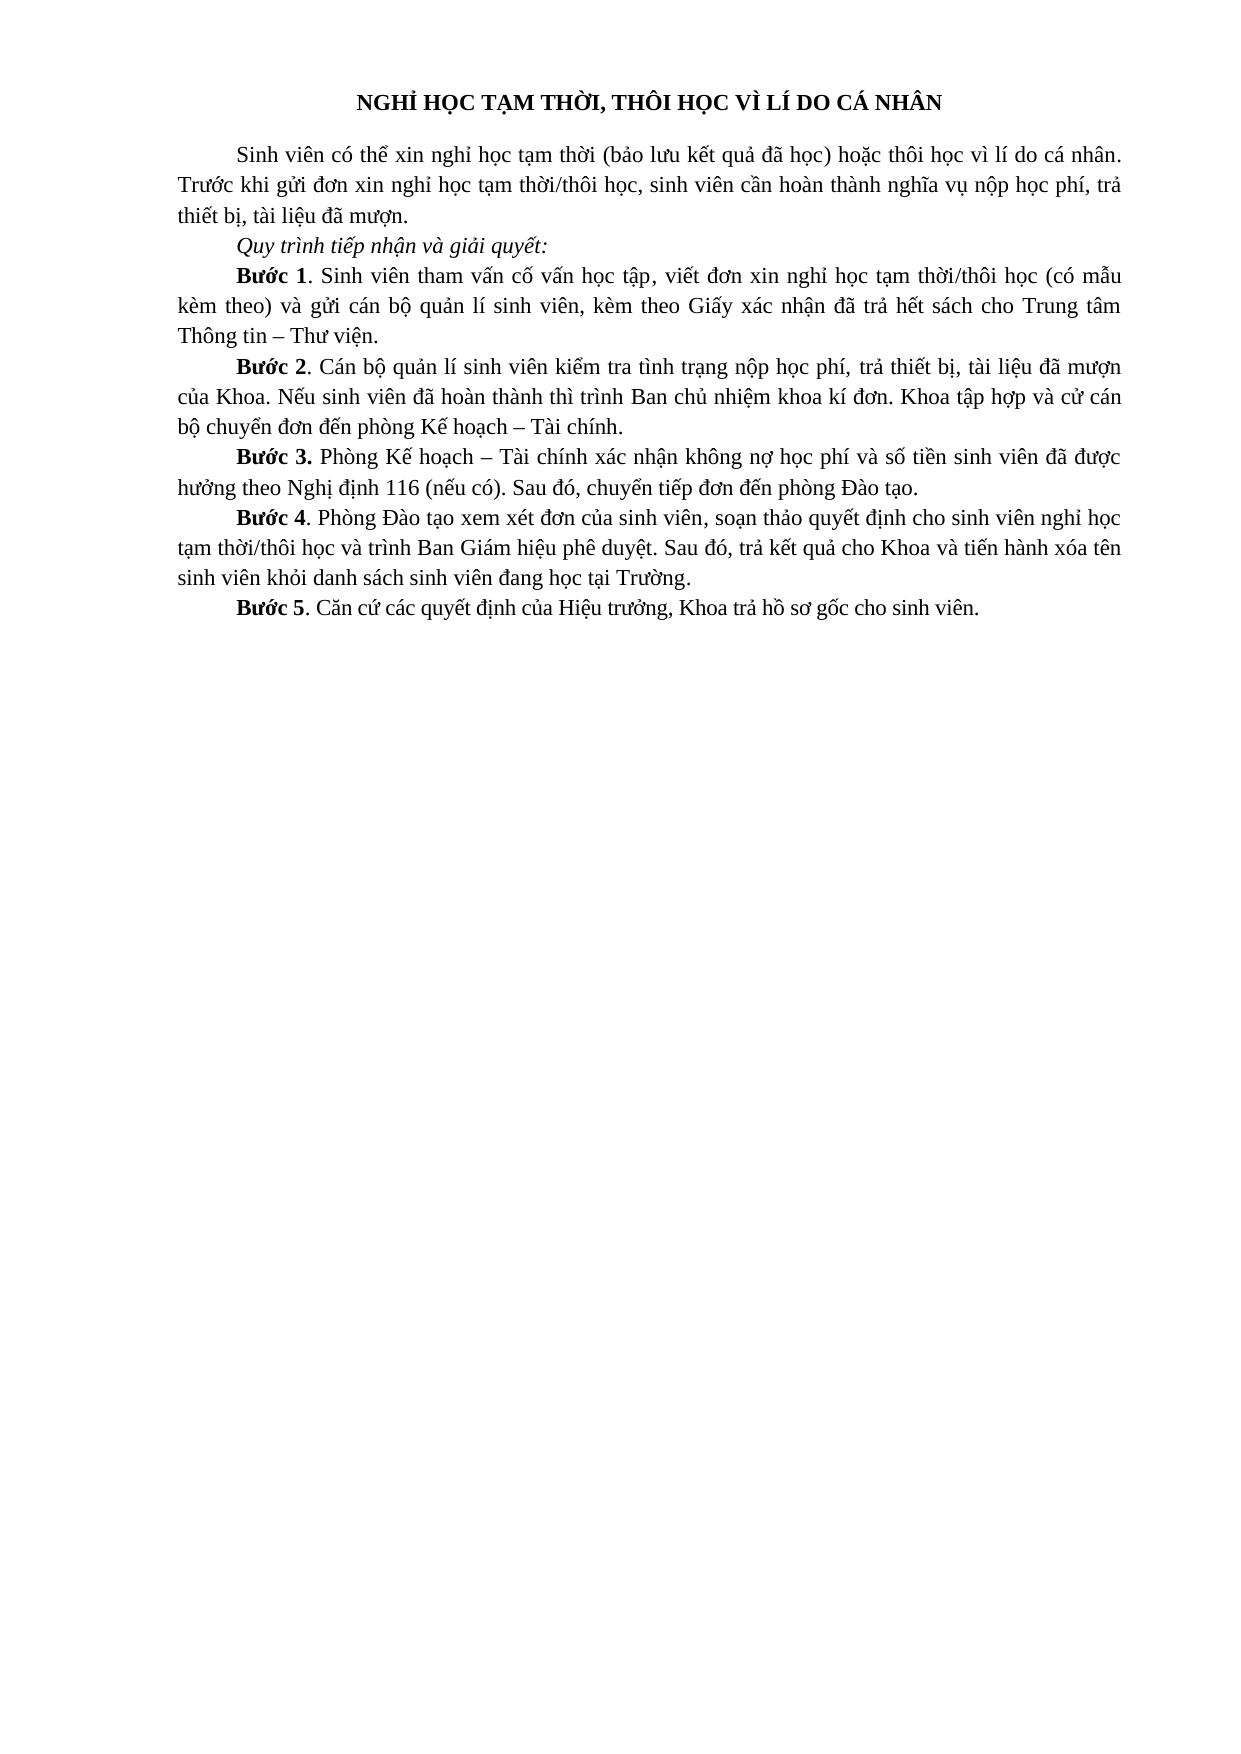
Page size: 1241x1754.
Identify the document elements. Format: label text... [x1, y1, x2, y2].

text NGHỈ HỌC TẠM THỜI, THÔI HỌC VÌ LÍ DO CÁ NHÂN [177, 89, 1122, 115]
text Bước 5. Căn cứ các quyết định của Hiệu trưởng, Khoa trả hồ sơ gốc cho sinh viên. [177, 594, 1122, 621]
text Bước 2. Cán bộ quản lí sinh viên kiểm tra tình trạng nộp học phí, trả thiết bị, tài liệu đã mượn của Khoa. Nếu sinh viên đã hoàn thành thì trình Ban chủ nhiệm khoa kí đơn. Khoa tập hợp và cử cán bộ chuyển đơn đến phòng Kế hoạch – Tài chính. [177, 353, 1122, 439]
text Bước 1. Sinh viên tham vấn cố vấn học tập, viết đơn xin nghỉ học tạm thời/thôi học (có mẫu kèm theo) và gửi cán bộ quản lí sinh viên, kèm theo Giấy xác nhận đã trả hết sách cho Trung tâm Thông tin – Thư viện. [177, 262, 1122, 349]
text Bước 4. Phòng Đào tạo xem xét đơn của sinh viên, soạn thảo quyết định cho sinh viên nghỉ học tạm thời/thôi học và trình Ban Giám hiệu phê duyệt. Sau đó, trả kết quả cho Khoa và tiến hành xóa tên sinh viên khỏi danh sách sinh viên đang học tại Trường. [177, 504, 1122, 591]
text Bước 3. Phòng Kế hoạch – Tài chính xác nhận không nợ học phí và số tiền sinh viên đã được hưởng theo Nghị định 116 (nếu có). Sau đó, chuyển tiếp đơn đến phòng Đào tạo. [177, 443, 1122, 500]
text Sinh viên có thể xin nghỉ học tạm thời (bảo lưu kết quả đã học) hoặc thôi học vì lí do cá nhân. Trước khi gửi đơn xin nghỉ học tạm thời/thôi học, sinh viên cần hoàn thành nghĩa vụ nộp học phí, trả thiết bị, tài liệu đã mượn. [177, 141, 1122, 228]
text Quy trình tiếp nhận và giải quyết: [177, 232, 1122, 258]
